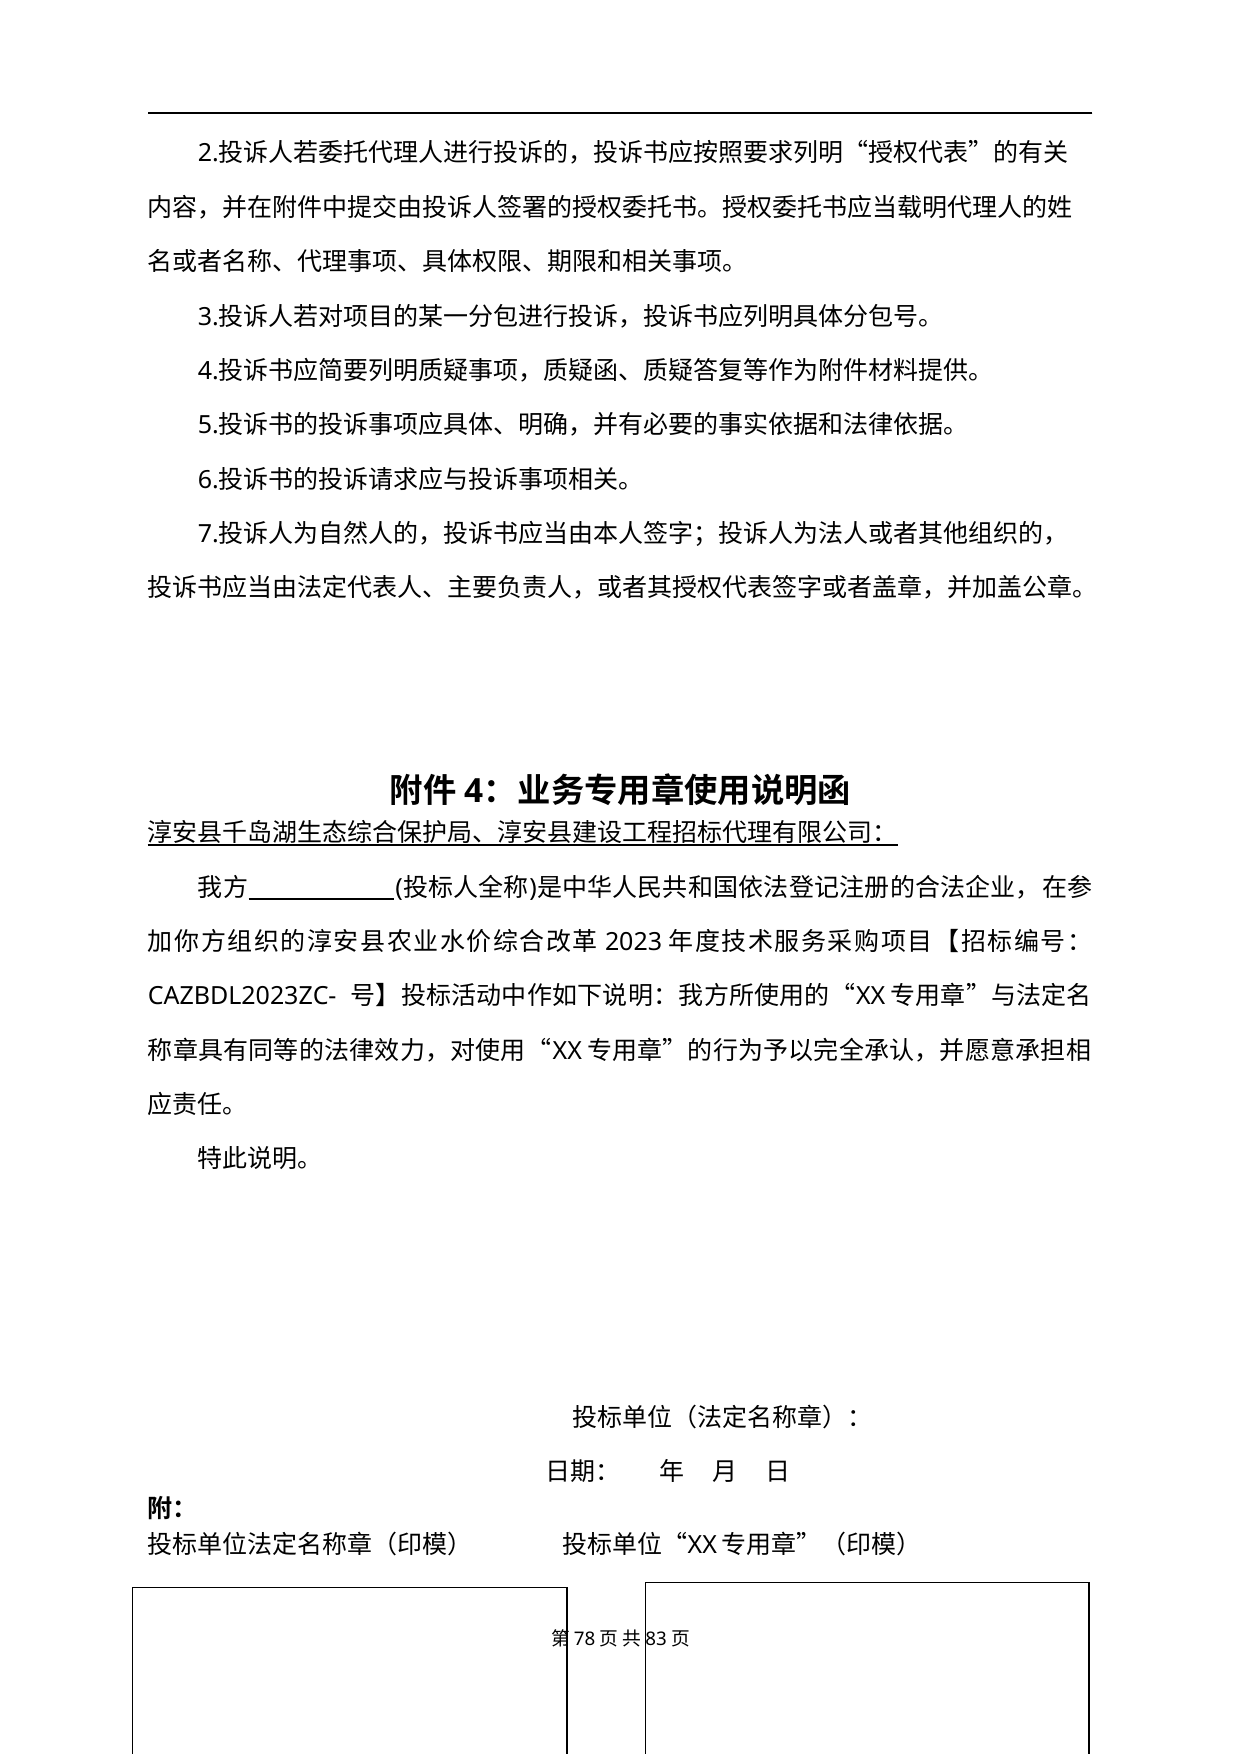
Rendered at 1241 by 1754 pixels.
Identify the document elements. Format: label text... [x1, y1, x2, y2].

text 特此说明。 [148, 1139, 1092, 1175]
text 日期： 年 月 日 [148, 1452, 942, 1488]
text 淳安县千岛湖生态综合保护局、淳安县建设工程招标代理有限公司： [148, 813, 1092, 849]
text 附： [148, 1488, 1092, 1524]
text 5.投诉书的投诉事项应具体、明确，并有必要的事实依据和法律依据。 [148, 405, 1092, 441]
text 7.投诉人为自然人的，投诉书应当由本人签字；投诉人为法人或者其他组织的，投诉书应当由法定代表人、主要负责人，或者其授权代表签字或者盖章，并加盖公章。 [148, 513, 1092, 604]
text 投标单位法定名称章（印模） 投标单位“XX专用章”（印模） [148, 1524, 1092, 1561]
text 6.投诉书的投诉请求应与投诉事项相关。 [148, 459, 1092, 495]
text 附件4：业务专用章使用说明函 [148, 764, 1092, 813]
text 投标单位（法定名称章）： [148, 1397, 1042, 1434]
text 3.投诉人若对项目的某一分包进行投诉，投诉书应列明具体分包号。 [148, 296, 1092, 332]
text 我方 (投标人全称)是中华人民共和国依法登记注册的合法企业，在参加你方组织的淳安县农业水价综合改革2023年度技术服务采购项目【招标编号：CAZBDL2023ZC- 号】投标活动中作如下说明：我方所使用的“XX专用章”与法定名称章具有同等的法律效力，对使用“XX专用章”的行为予以完全承认，并愿意承担相应责任。 [148, 867, 1092, 1121]
text 4.投诉书应简要列明质疑事项，质疑函、质疑答复等作为附件材料提供。 [148, 350, 1092, 387]
text 2.投诉人若委托代理人进行投诉的，投诉书应按照要求列明“授权代表”的有关内容，并在附件中提交由投诉人签署的授权委托书。授权委托书应当载明代理人的姓名或者名称、代理事项、具体权限、期限和相关事项。 [148, 133, 1092, 278]
